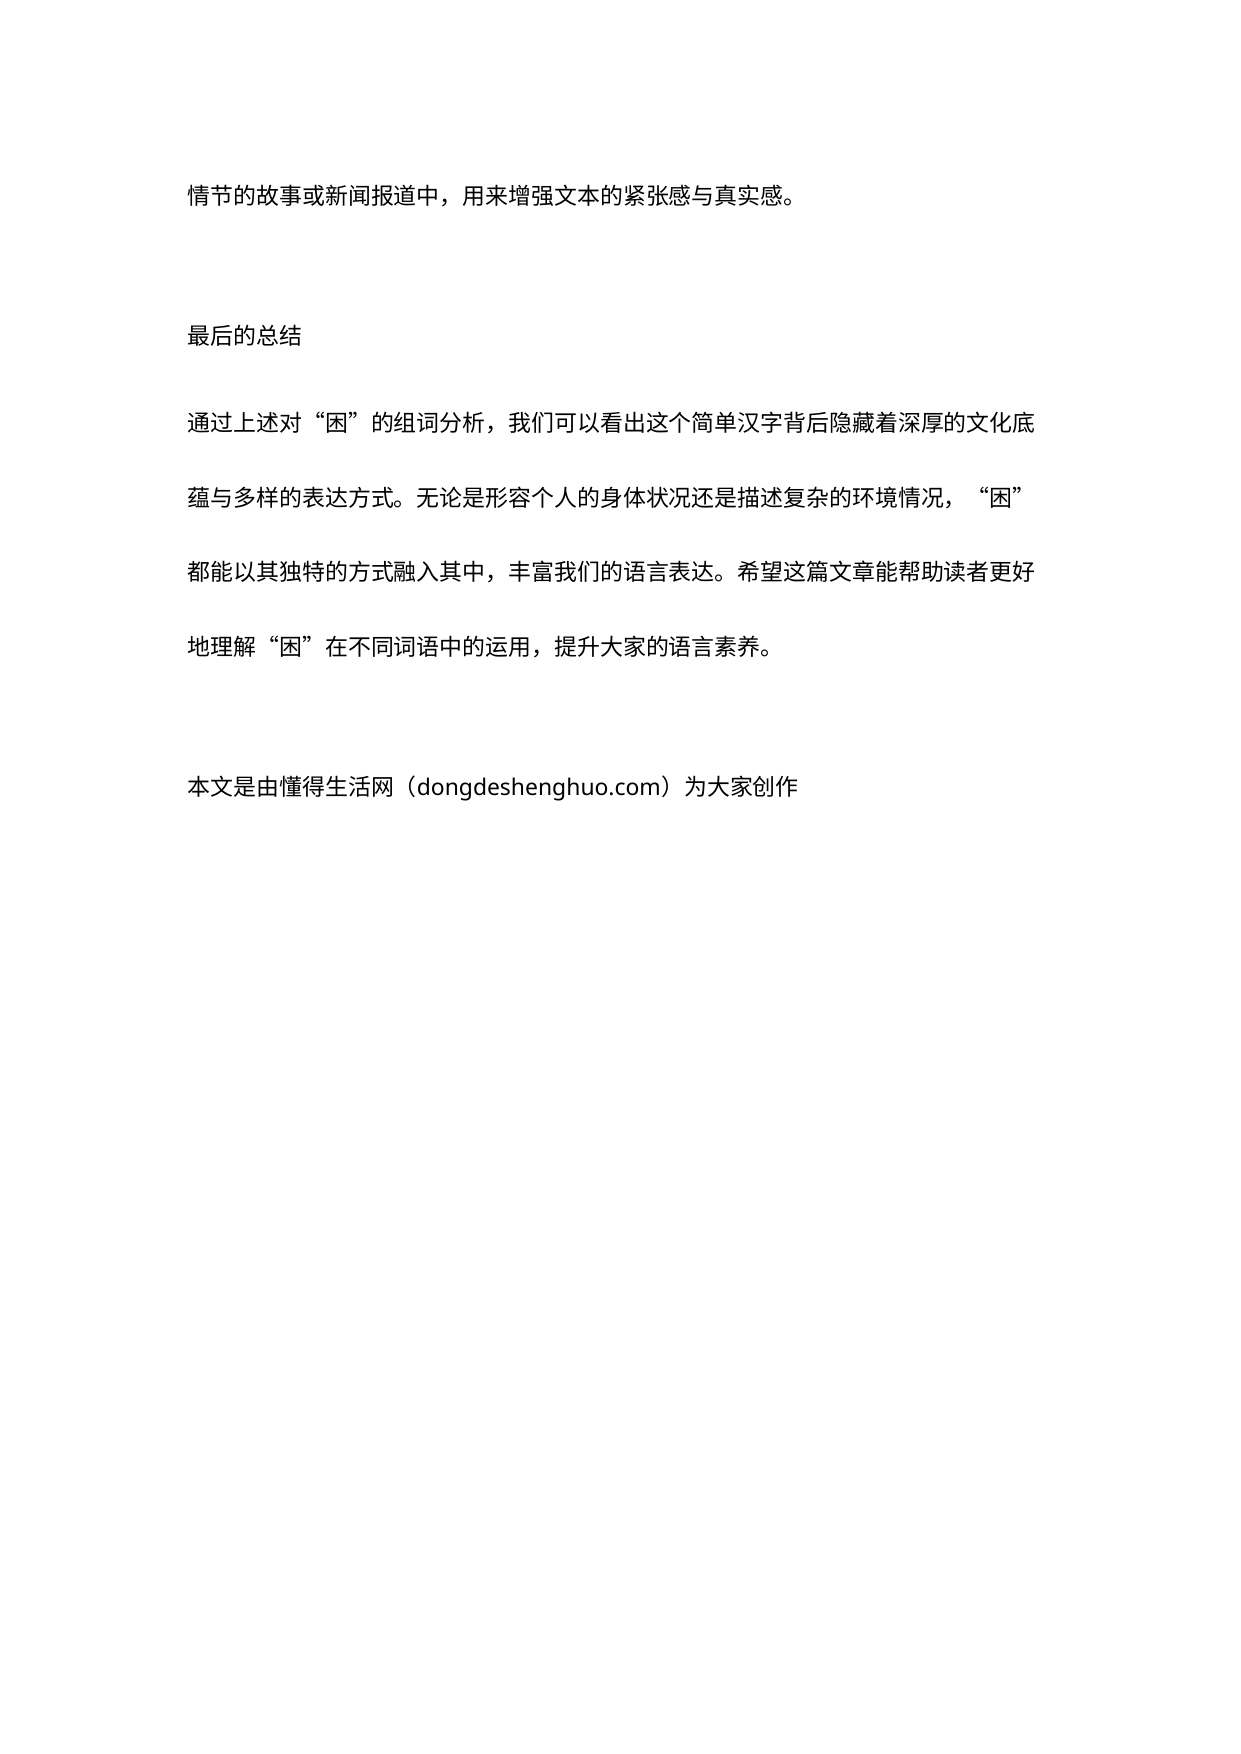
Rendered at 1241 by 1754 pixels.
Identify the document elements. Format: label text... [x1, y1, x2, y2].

text 本文是由懂得生活网（dongdeshenghuo.com）为大家创作 [187, 753, 1053, 818]
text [187, 162, 1053, 227]
text 最后的总结 [187, 302, 1053, 367]
text 通过上述对“困”的组词分析，我们可以看出这个简单汉字背后隐藏着深厚的文化底蕴与多样的表达方式。无论是形容个人的身体状况还是描述复杂的环境情况，“困”都能以其独特的方式融入其中，丰富我们的语言表达。希望这篇文章能帮助读者更好地理解“困”在不同词语中的运用，提升大家的语言素养。 [187, 389, 1053, 678]
